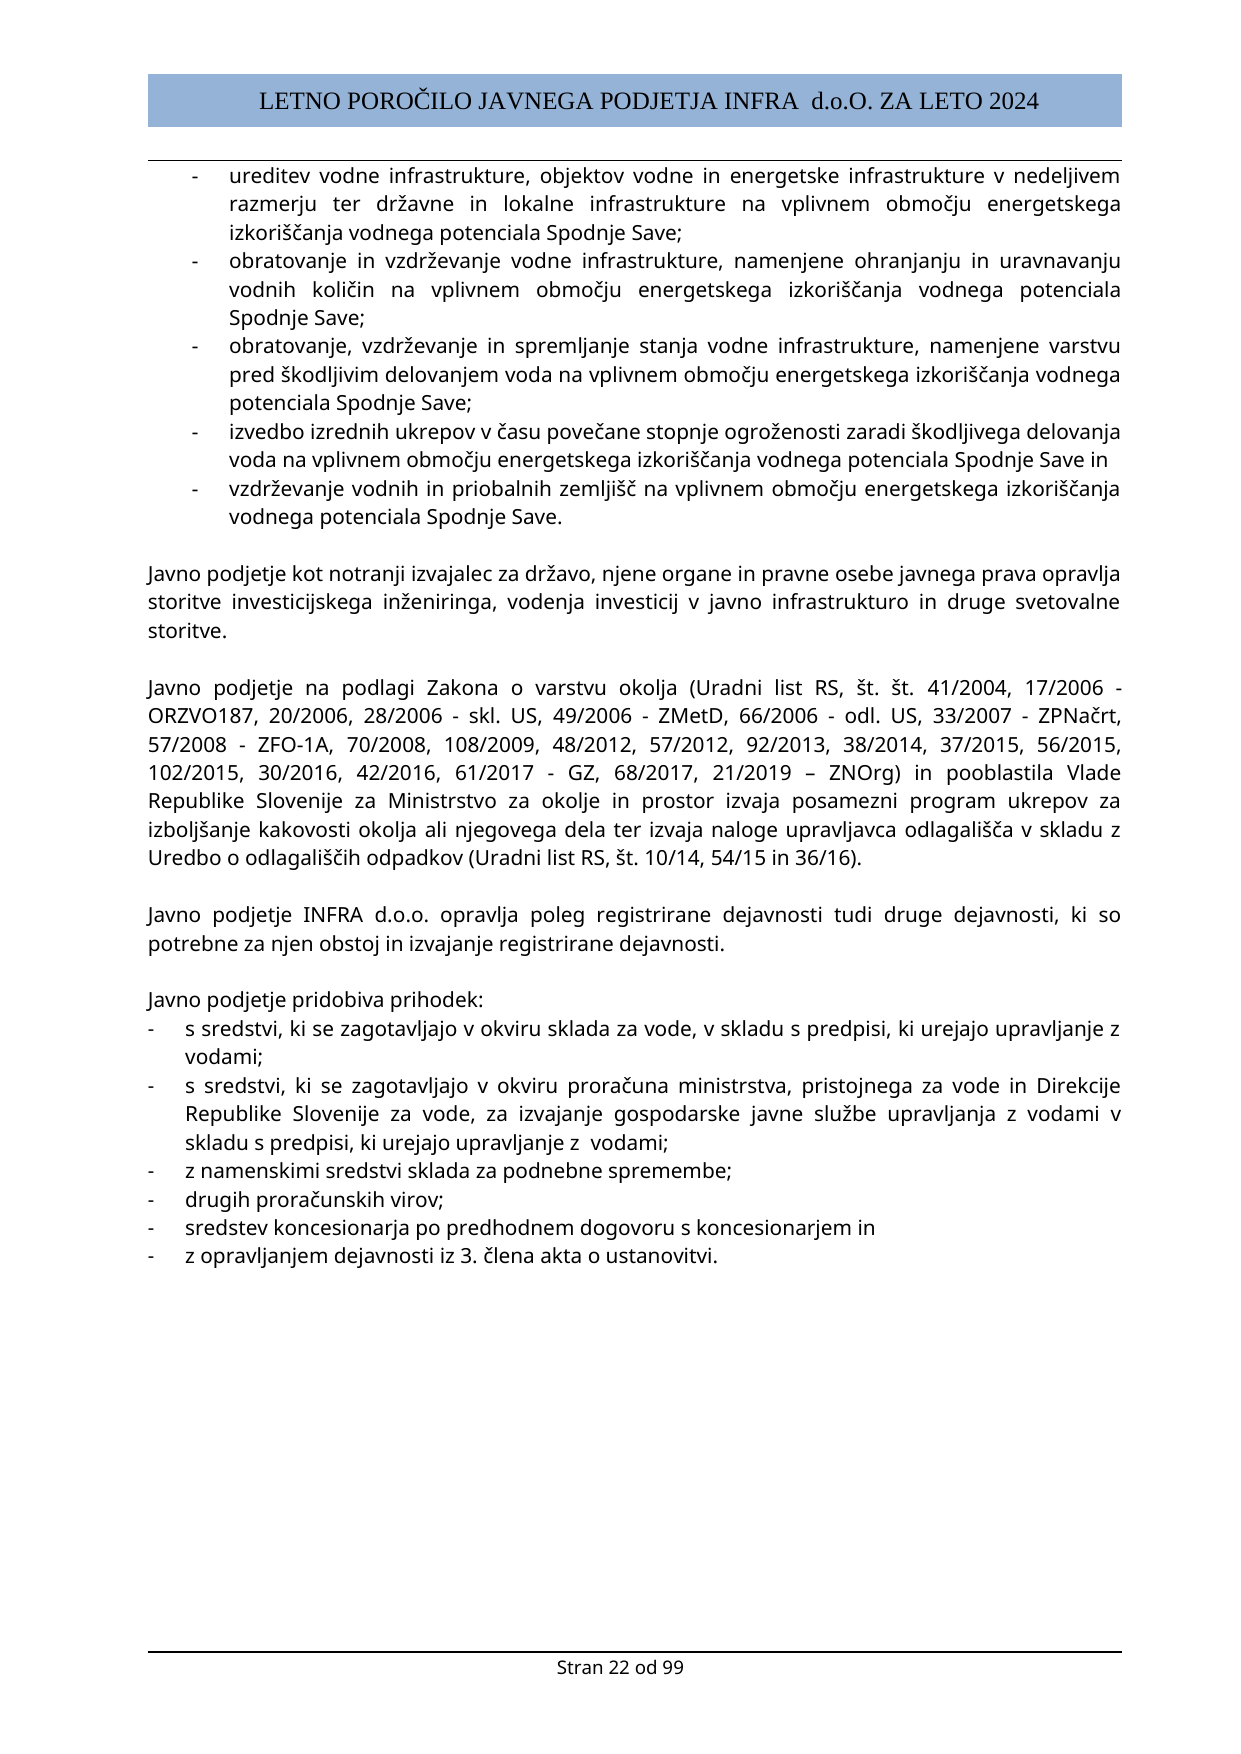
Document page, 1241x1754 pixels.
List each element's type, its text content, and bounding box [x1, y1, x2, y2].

list ureditev vodne infrastrukture, objektov vodne in energetske infrastrukture v nedeljivem razmerju ter državne in lokalne infrastrukture na vplivnem območju energetskega izkoriščanja vodnega potenciala Spodnje Save; [191, 161, 1122, 246]
list izvedbo izrednih ukrepov v času povečane stopnje ogroženosti zaradi škodljivega delovanja voda na vplivnem območju energetskega izkoriščanja vodnega potenciala Spodnje Save in [191, 417, 1122, 474]
list s sredstvi, ki se zagotavljajo v okviru sklada za vode, v skladu s predpisi, ki urejajo upravljanje z vodami; [148, 1014, 1122, 1071]
list obratovanje in vzdrževanje vodne infrastrukture, namenjene ohranjanju in uravnavanju vodnih količin na vplivnem območju energetskega izkoriščanja vodnega potenciala Spodnje Save; [191, 246, 1122, 332]
text Javno podjetje na podlagi Zakona o varstvu okolja (Uradni list RS, št. št. 41/2004, 17/2006 - ORZVO187, 20/2006, 28/2006 - skl. US, 49/2006 - ZMetD, 66/2006 - odl. US, 33/2007 - ZPNačrt, 57/2008 - ZFO-1A, 70/2008, 108/2009, 48/2012, 57/2012, 92/2013, 38/2014, 37/2015, 56/2015, 102/2015, 30/2016, 42/2016, 61/2017 - GZ, 68/2017, 21/2019 – ZNOrg) in pooblastila Vlade Republike Slovenije za Ministrstvo za okolje in prostor izvaja posamezni program ukrepov za izboljšanje kakovosti okolja ali njegovega dela ter izvaja naloge upravljavca odlagališča v skladu z Uredbo o odlagališčih odpadkov (Uradni list RS, št. 10/14, 54/15 in 36/16). [148, 673, 1122, 872]
text Javno podjetje pridobiva prihodek: [148, 986, 1122, 1014]
list obratovanje, vzdrževanje in spremljanje stanja vodne infrastrukture, namenjene varstvu pred škodljivim delovanjem voda na vplivnem območju energetskega izkoriščanja vodnega potenciala Spodnje Save; [191, 332, 1122, 417]
list s sredstvi, ki se zagotavljajo v okviru proračuna ministrstva, pristojnega za vode in Direkcije Republike Slovenije za vode, za izvajanje gospodarske javne službe upravljanja z vodami v skladu s predpisi, ki urejajo upravljanje z vodami; [148, 1071, 1122, 1156]
list z namenskimi sredstvi sklada za podnebne spremembe; [148, 1156, 1122, 1185]
list sredstev koncesionarja po predhodnem dogovoru s koncesionarjem in [148, 1213, 1122, 1242]
list z opravljanjem dejavnosti iz 3. člena akta o ustanovitvi. [148, 1242, 1122, 1270]
list drugih proračunskih virov; [148, 1185, 1122, 1213]
text Javno podjetje INFRA d.o.o. opravlja poleg registrirane dejavnosti tudi druge dejavnosti, ki so potrebne za njen obstoj in izvajanje registrirane dejavnosti. [148, 900, 1122, 957]
list vzdrževanje vodnih in priobalnih zemljišč na vplivnem območju energetskega izkoriščanja vodnega potenciala Spodnje Save. [191, 474, 1122, 531]
text Javno podjetje kot notranji izvajalec za državo, njene organe in pravne osebe javnega prava opravlja storitve investicijskega inženiringa, vodenja investicij v javno infrastrukturo in druge svetovalne storitve. [148, 559, 1122, 644]
